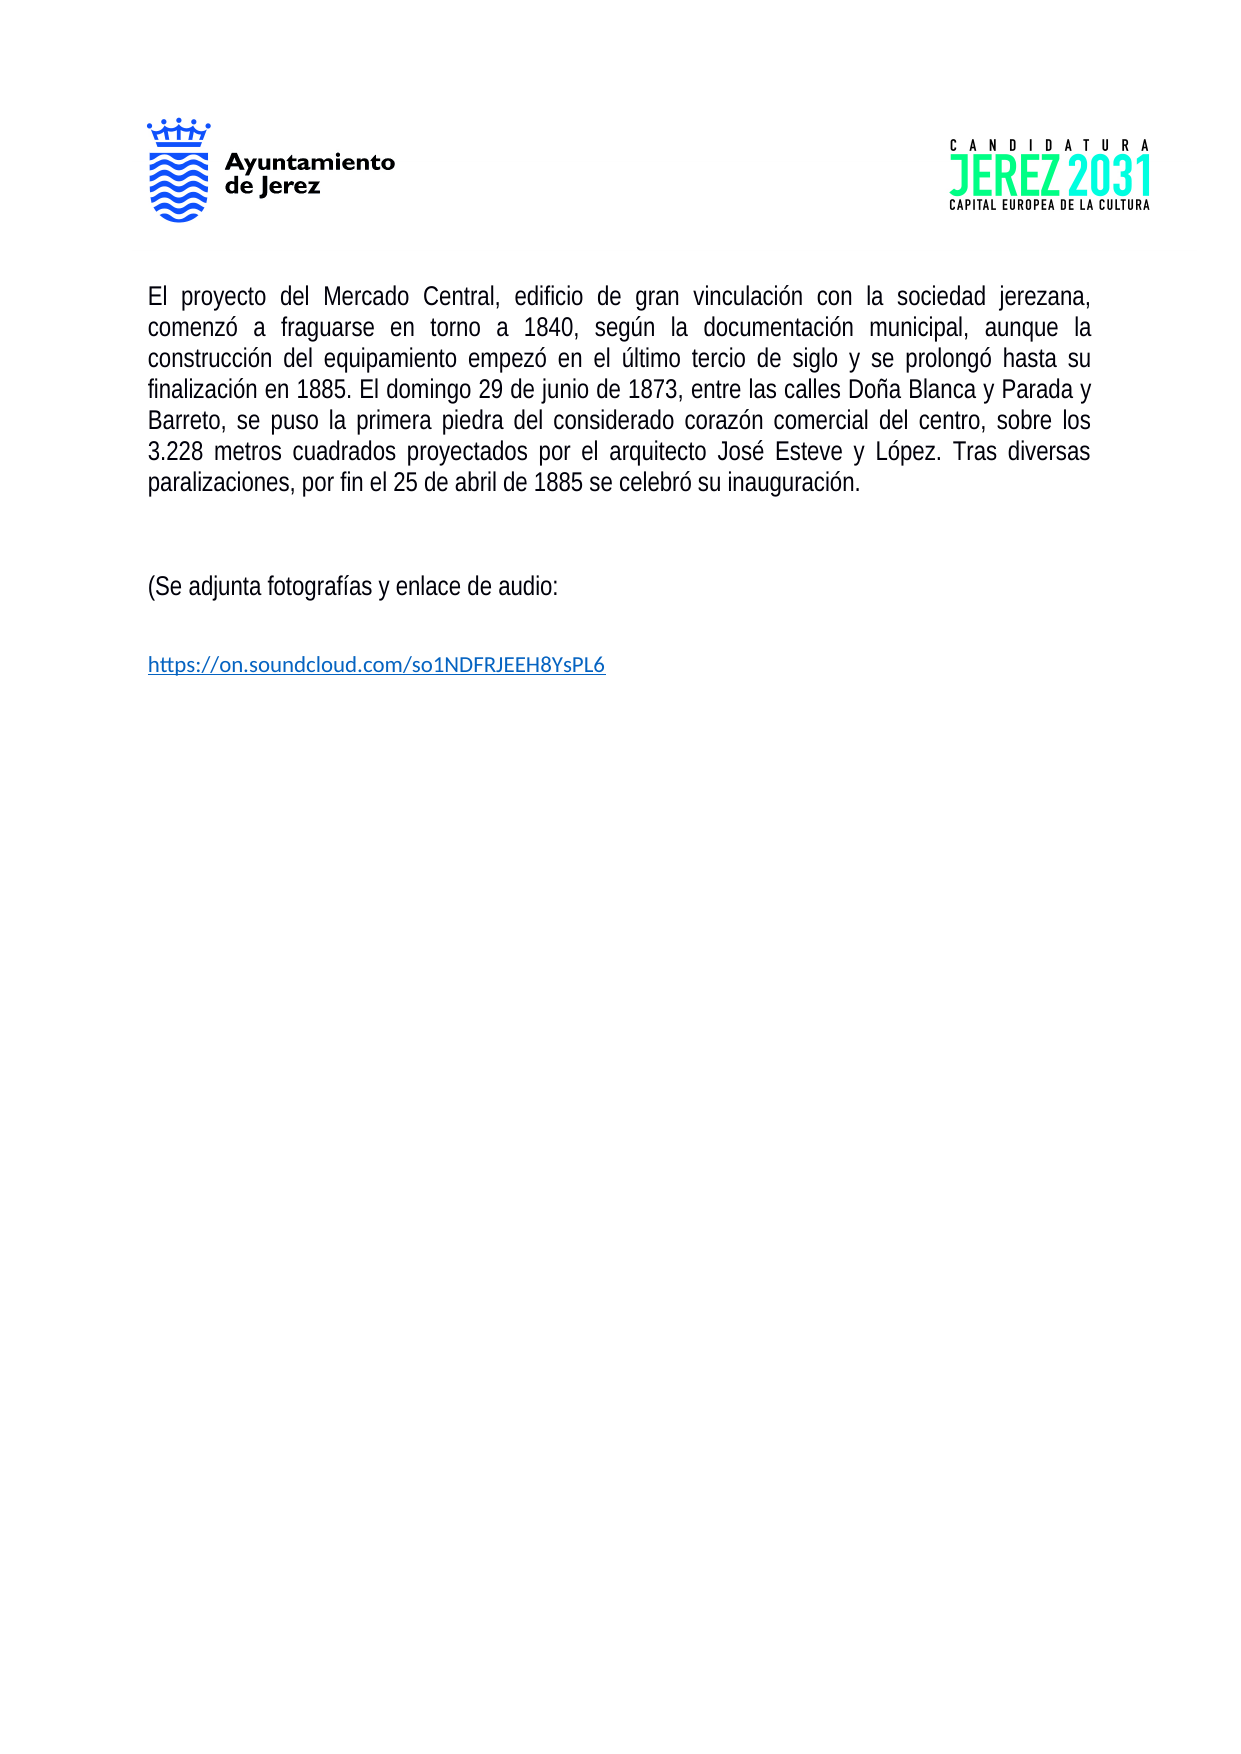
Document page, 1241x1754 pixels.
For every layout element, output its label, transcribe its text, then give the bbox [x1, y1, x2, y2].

text https://on.soundcloud.com/so1NDFRJEEH8YsPL6 [148, 650, 1092, 678]
text (Se adjunta fotografías y enlace de audio: [148, 570, 1092, 601]
text El proyecto del Mercado Central, edificio de gran vinculación con la sociedad jerezana, comenzó a fraguarse en torno a 1840, según la documentación municipal, aunque la construcción del equipamiento empezó en el último tercio de siglo y se prolongó hasta su finalización en 1885. El domingo 29 de junio de 1873, entre las calles Doña Blanca y Parada y Barreto, se puso la primera piedra del considerado corazón comercial del centro, sobre los 3.228 metros cuadrados proyectados por el arquitecto José Esteve y López. Tras diversas paralizaciones, por fin el 25 de abril de 1885 se celebró su inauguración. [148, 280, 1092, 497]
picture [132, 73, 1197, 251]
